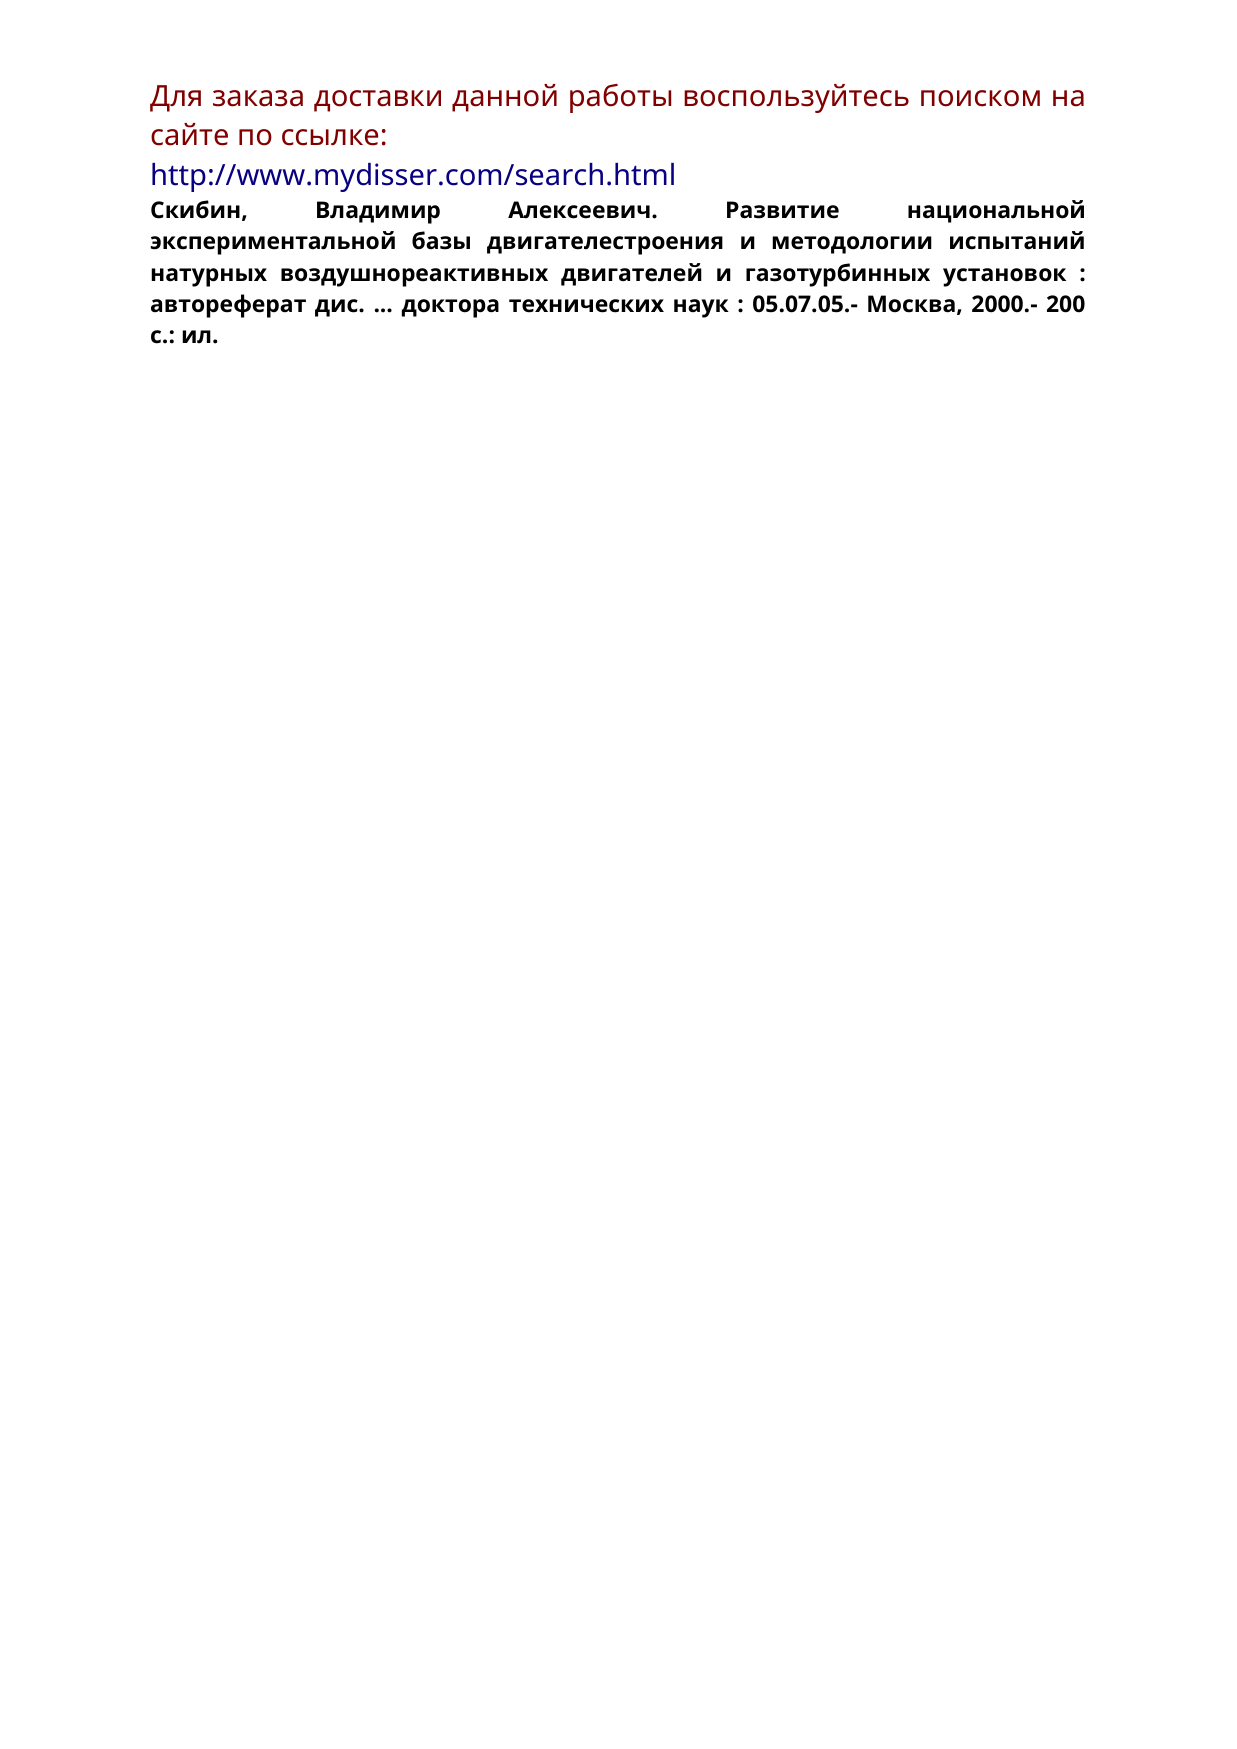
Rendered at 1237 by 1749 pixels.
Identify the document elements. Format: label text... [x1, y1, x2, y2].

text Скибин, Владимир Алексеевич. Развитие национальной экспериментальной базы двигателестроения и методологии испытаний натурных воздушнореактивных двигателей и газотурбинных установок : автореферат дис. ... доктора технических наук : 05.07.05.- Москва, 2000.- 200 с.: ил. [150, 194, 1086, 350]
